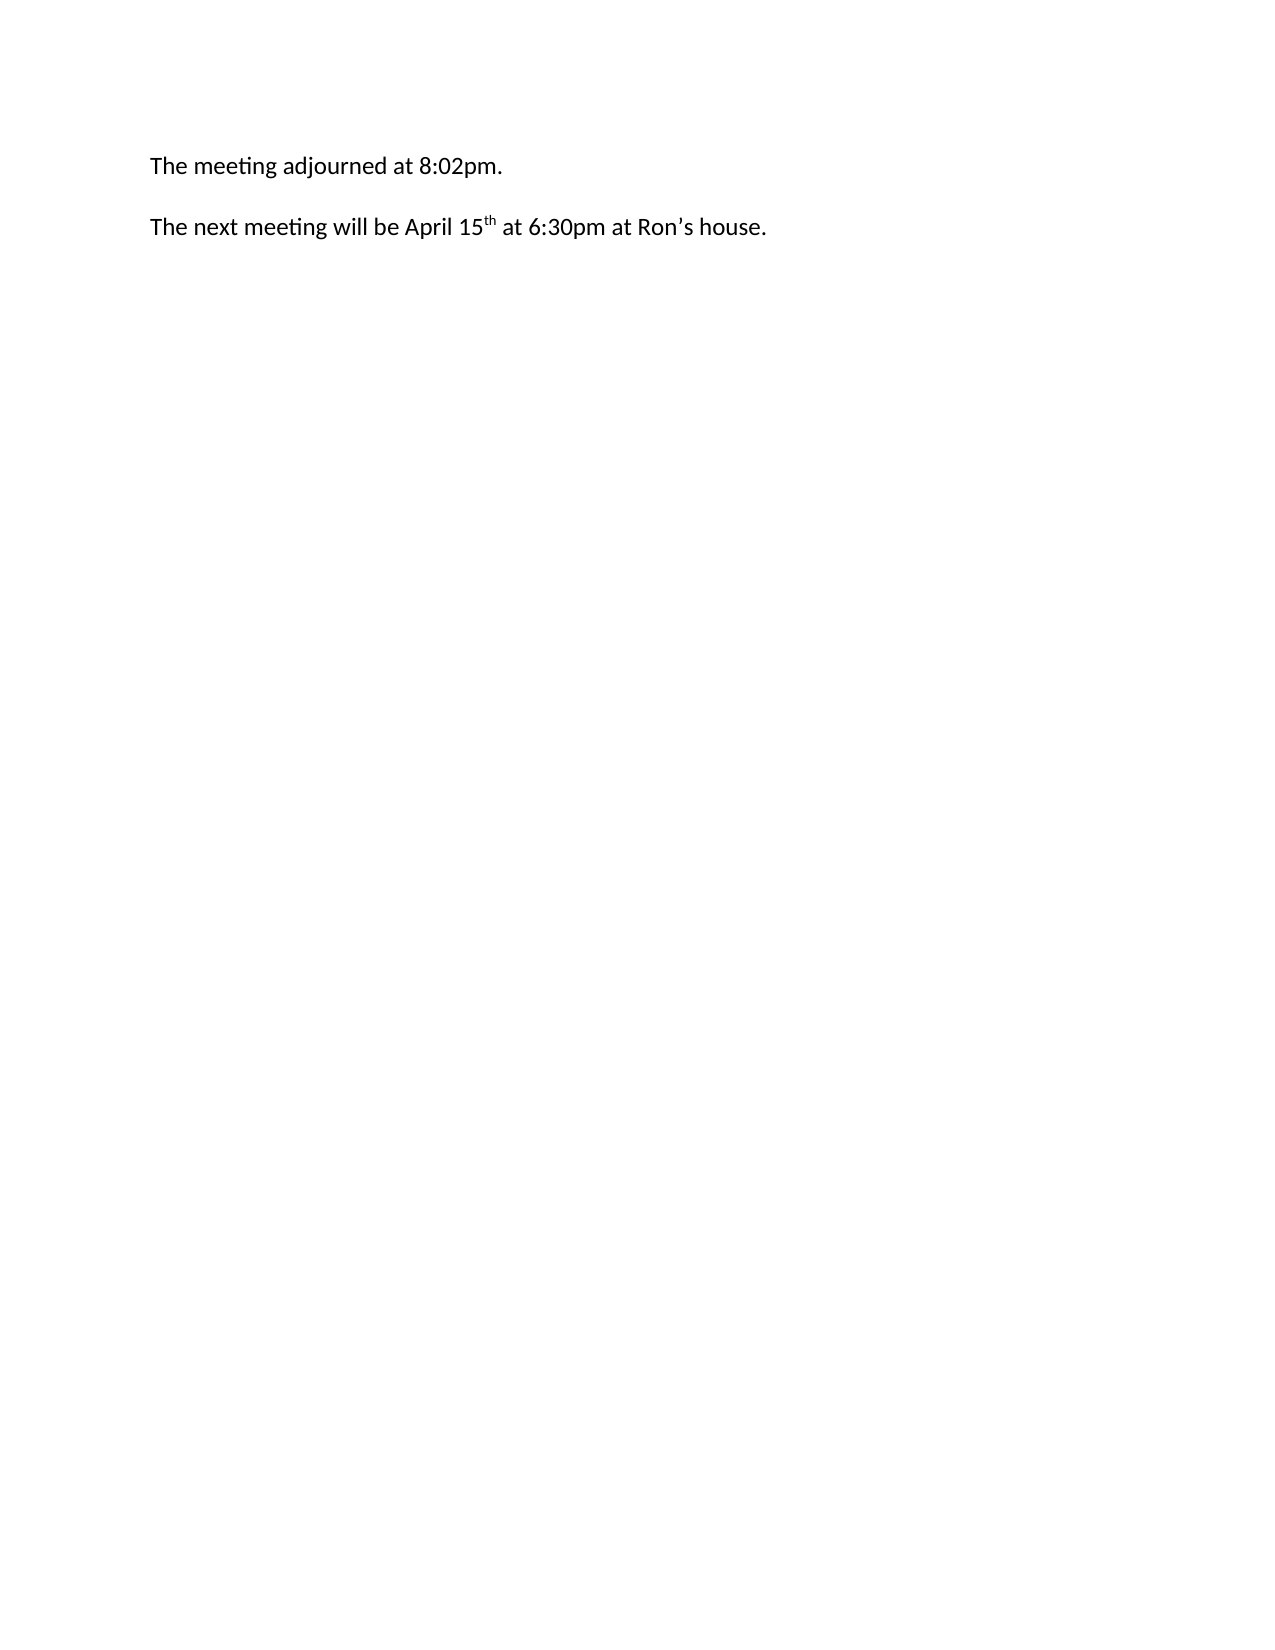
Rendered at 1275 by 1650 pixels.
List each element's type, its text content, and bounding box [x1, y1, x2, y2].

text The next meeting will be April 15th at 6:30pm at Ron’s house. [150, 211, 1125, 242]
text The meeting adjourned at 8:02pm. [150, 150, 1125, 181]
